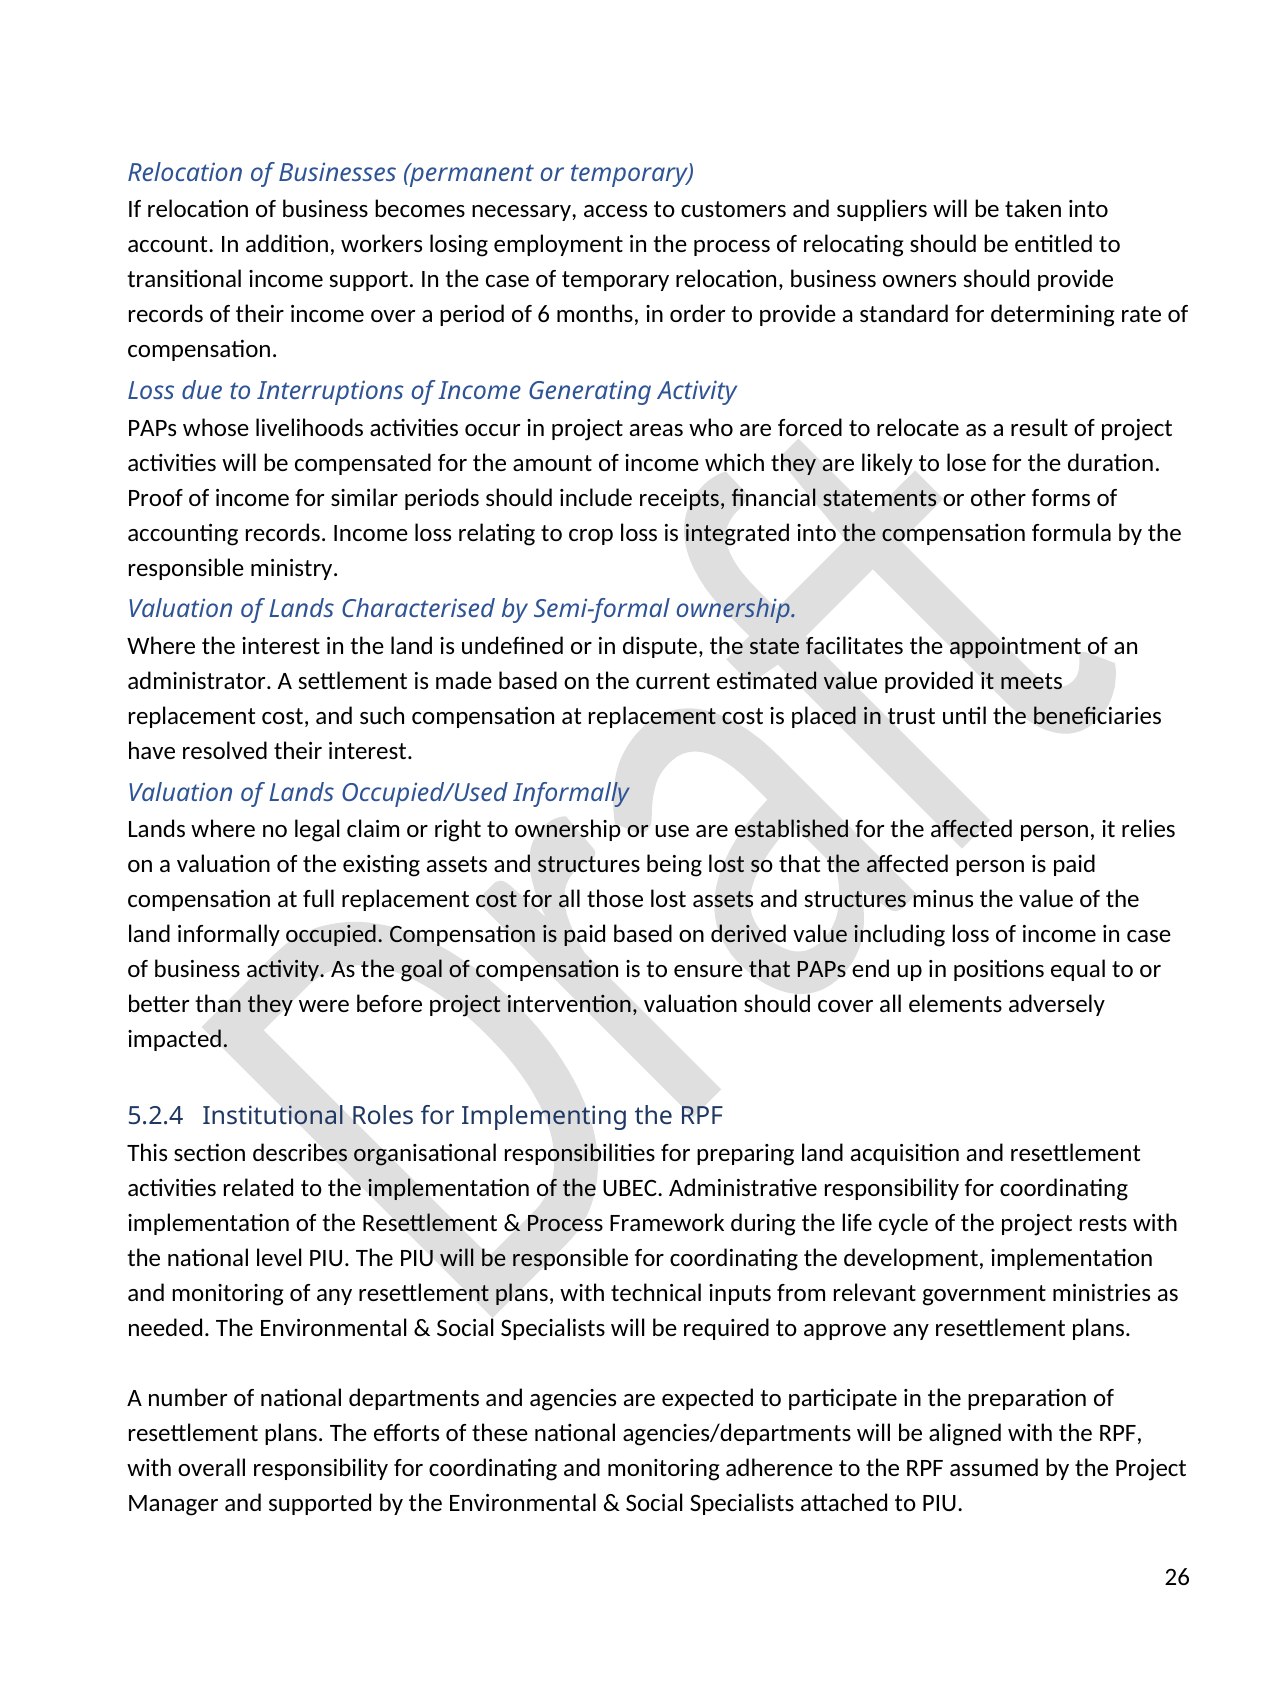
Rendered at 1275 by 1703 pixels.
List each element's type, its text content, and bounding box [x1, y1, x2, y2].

subtitle Valuation of Lands Occupied/Used Informally [127, 774, 1189, 808]
text Lands where no legal claim or right to ownership or use are established for the affected person, it relies on a valuation of the existing assets and structures being lost so that the affected person is paid compensation at full replacement cost for all those lost assets and structures minus the value of the land informally occupied. Compensation is paid based on derived value including loss of income in case of business activity. As the goal of compensation is to ensure that PAPs end up in positions equal to or better than they were before project intervention, valuation should cover all elements adversely impacted. [127, 813, 1189, 1054]
text A number of national departments and agencies are expected to participate in the preparation of resettlement plans. The efforts of these national agencies/departments will be aligned with the RPF, with overall responsibility for coordinating and monitoring adherence to the RPF assumed by the Project Manager and supported by the Environmental & Social Specialists attached to PIU. [127, 1382, 1189, 1517]
subtitle Valuation of Lands Characterised by Semi-formal ownership. [127, 591, 1189, 625]
subtitle Institutional Roles for Implementing the RPF [127, 1097, 1189, 1132]
subtitle Relocation of Businesses (permanent or temporary) [127, 154, 1189, 188]
text PAPs whose livelihoods activities occur in project areas who are forced to relocate as a result of project activities will be compensated for the amount of income which they are likely to lose for the duration. Proof of income for similar periods should include receipts, financial statements or other forms of accounting records. Income loss relating to crop loss is integrated into the compensation formula by the responsible ministry. [127, 412, 1189, 582]
text This section describes organisational responsibilities for preparing land acquisition and resettlement activities related to the implementation of the UBEC. Administrative responsibility for coordinating implementation of the Resettlement & Process Framework during the life cycle of the project rests with the national level PIU. The PIU will be responsible for coordinating the development, implementation and monitoring of any resettlement plans, with technical inputs from relevant government ministries as needed. The Environmental & Social Specialists will be required to approve any resettlement plans. [127, 1137, 1189, 1342]
subtitle Loss due to Interruptions of Income Generating Activity [127, 372, 1189, 407]
text If relocation of business becomes necessary, access to customers and suppliers will be taken into account. In addition, workers losing employment in the process of relocating should be entitled to transitional income support. In the case of temporary relocation, business owners should provide records of their income over a period of 6 months, in order to provide a standard for determining rate of compensation. [127, 193, 1189, 364]
text Where the interest in the land is undefined or in dispute, the state facilitates the appointment of an administrator. A settlement is made based on the current estimated value provided it meets replacement cost, and such compensation at replacement cost is placed in trust until the beneficiaries have resolved their interest. [127, 630, 1189, 766]
